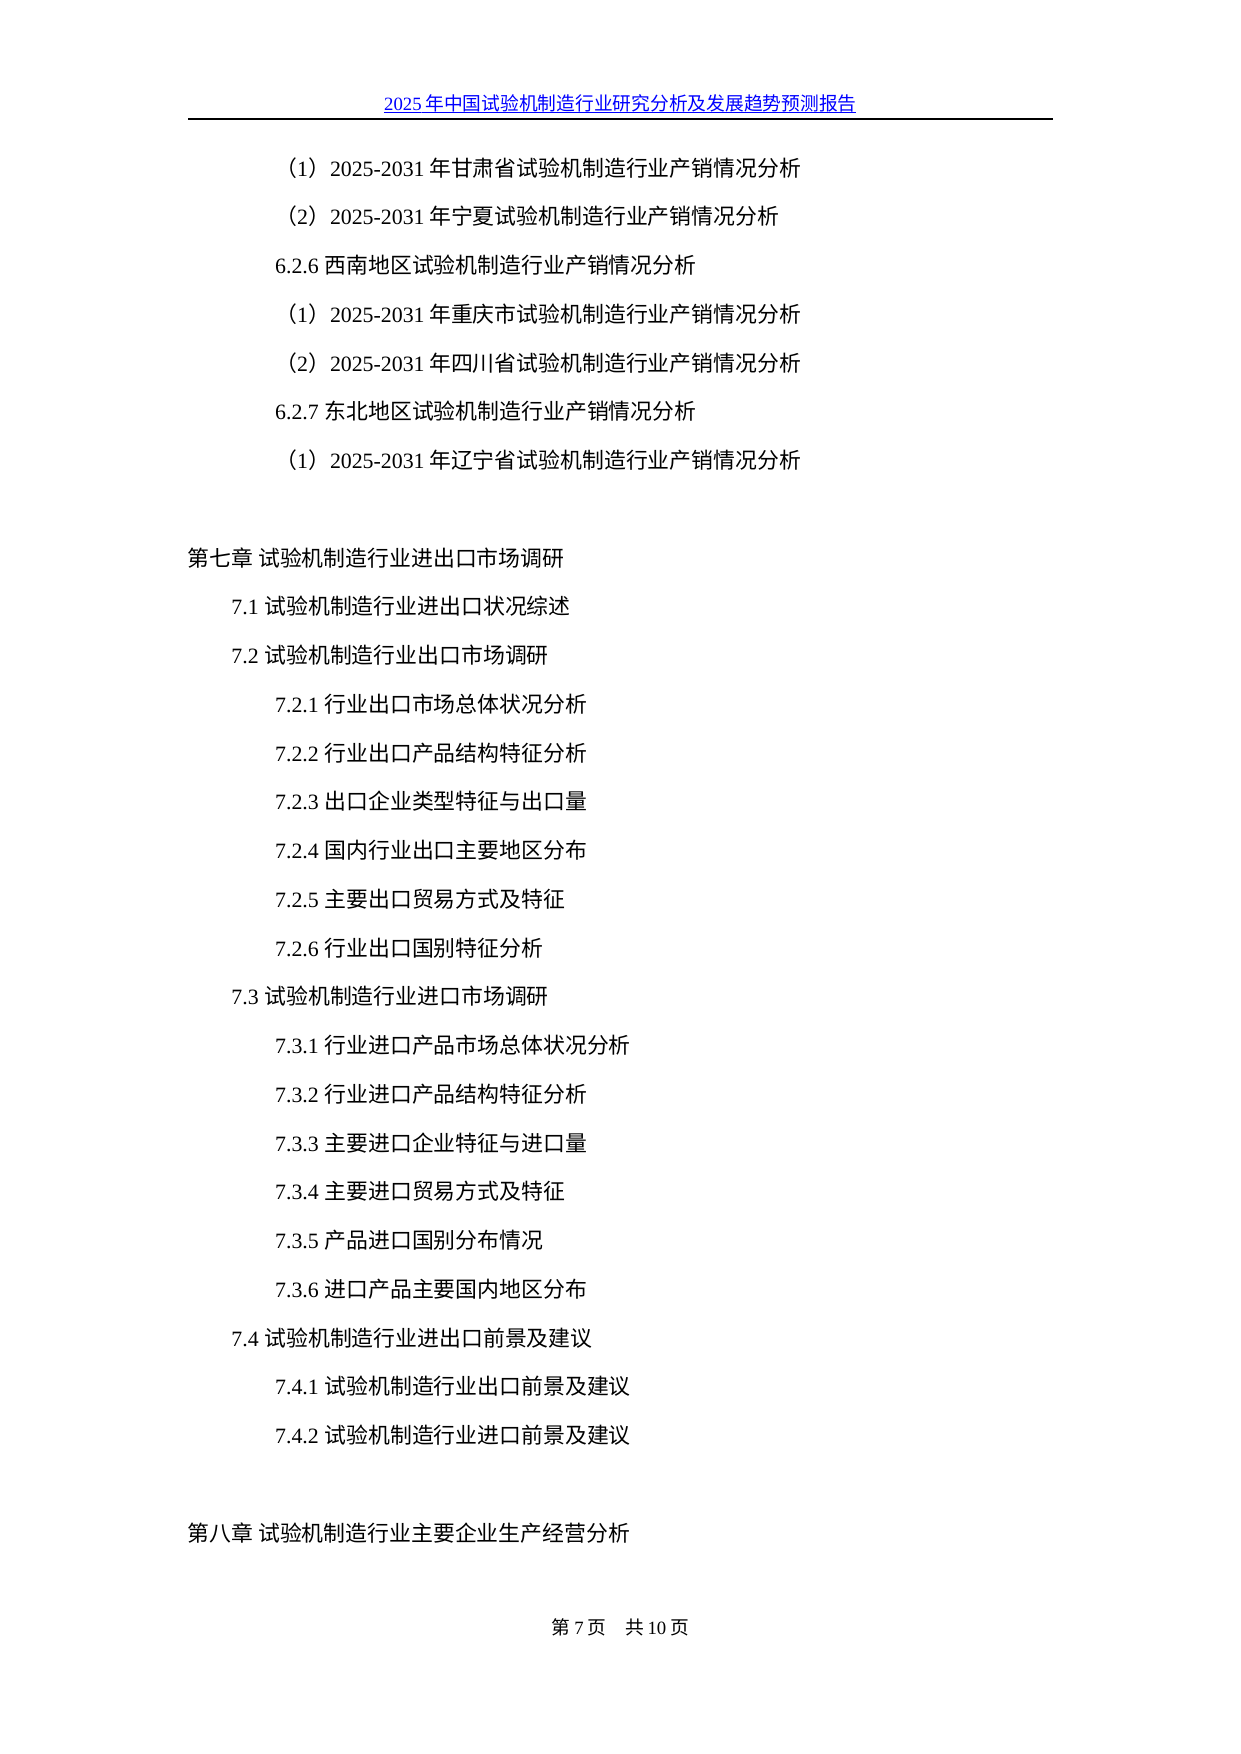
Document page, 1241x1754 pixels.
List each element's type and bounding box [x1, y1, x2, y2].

text [187, 150, 1053, 1548]
